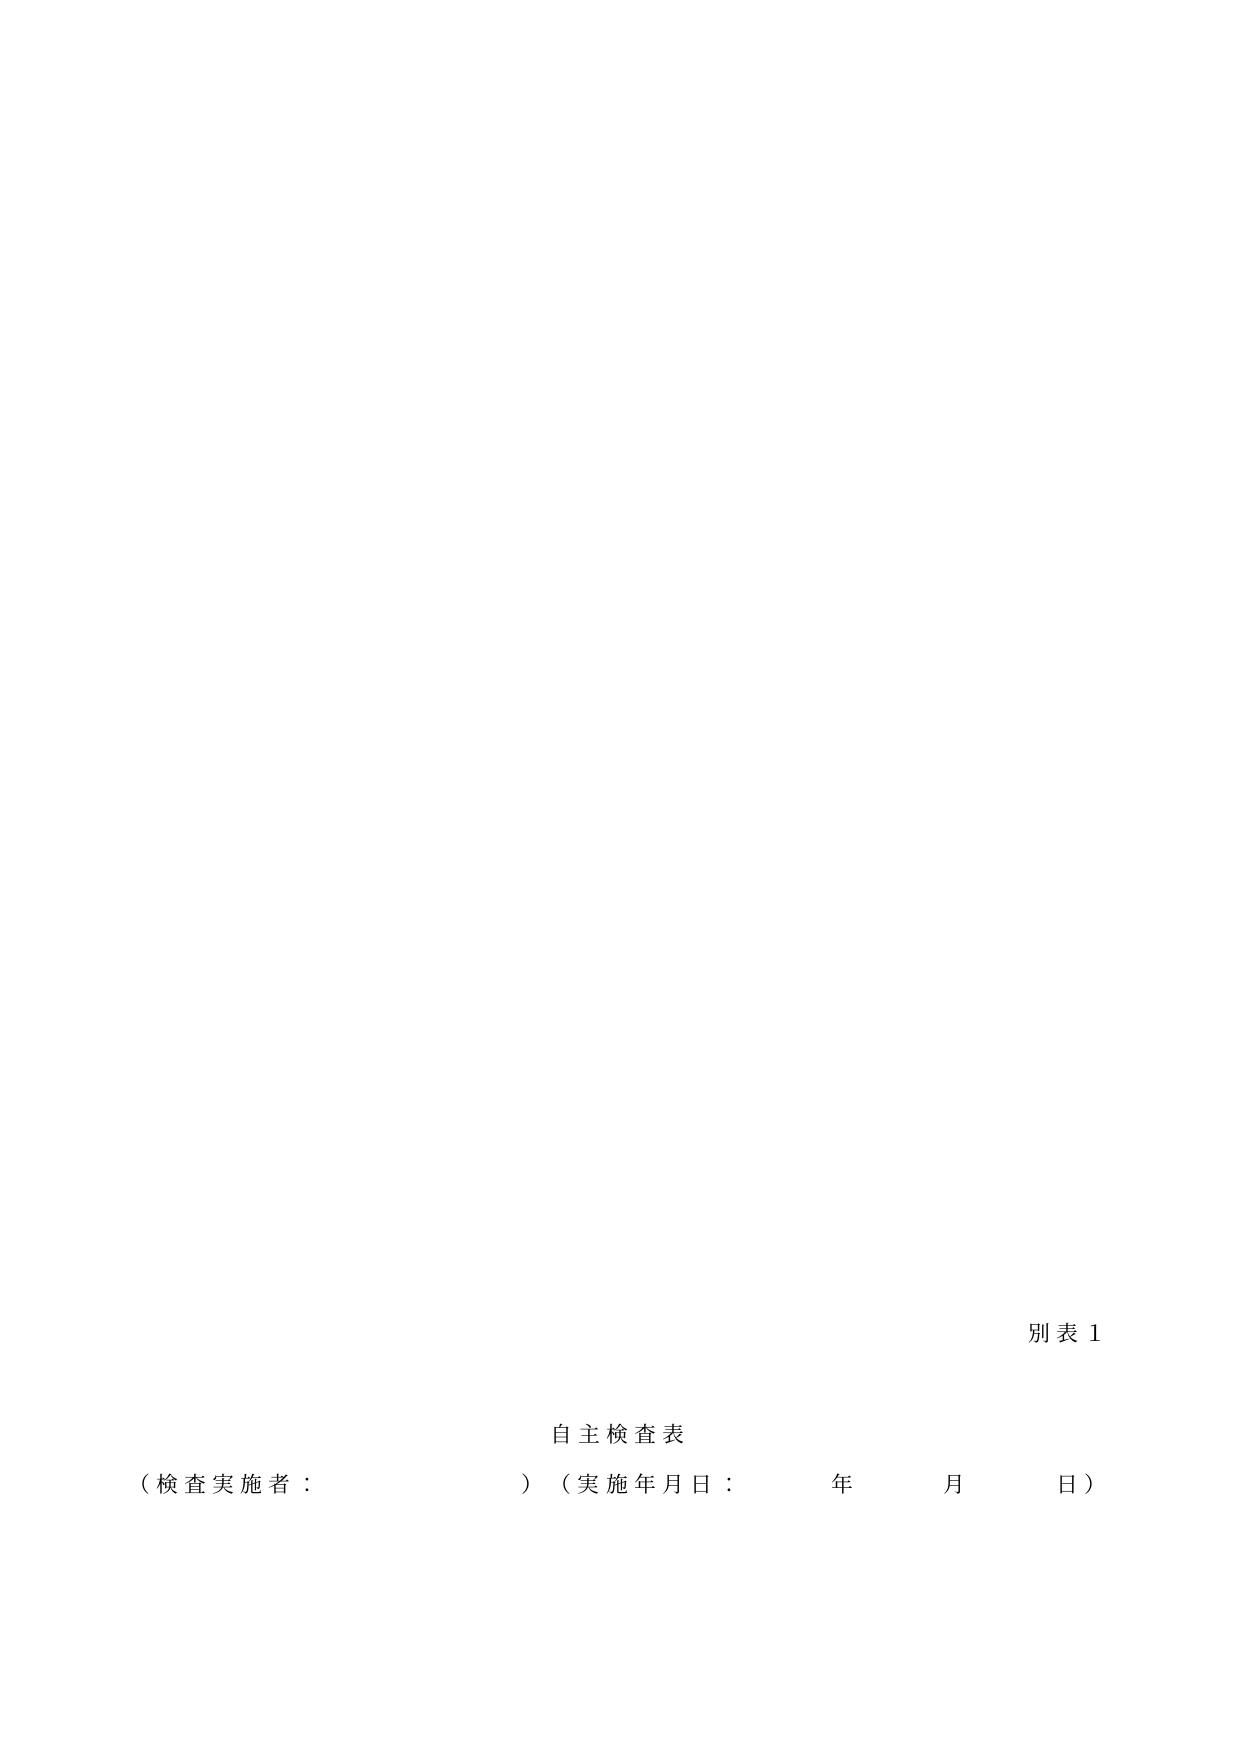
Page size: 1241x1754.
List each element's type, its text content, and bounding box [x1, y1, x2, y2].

text 自主検査表 [128, 1407, 1112, 1458]
text （検査実施者： ）（実施年月日： 年 月 日） [128, 1458, 1112, 1508]
text 別表１ [128, 1306, 1112, 1357]
